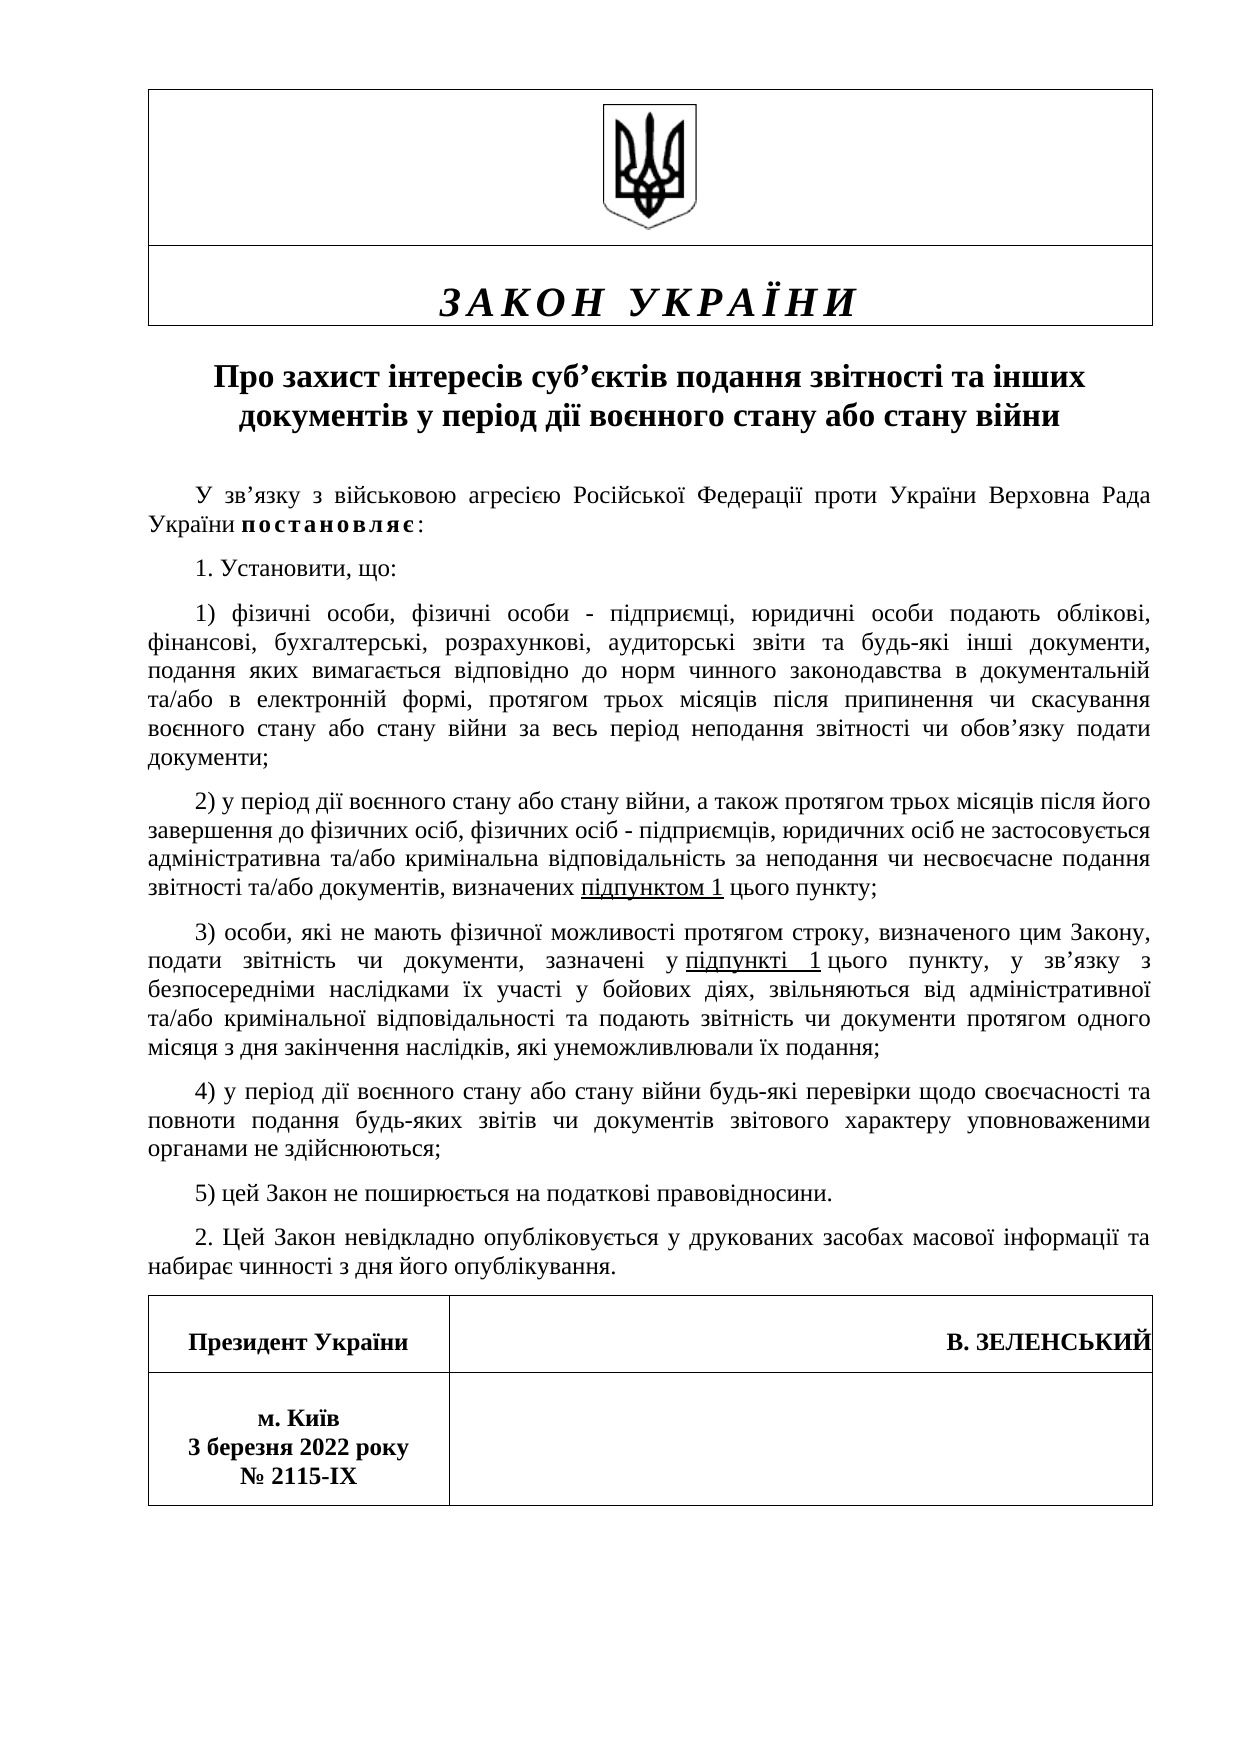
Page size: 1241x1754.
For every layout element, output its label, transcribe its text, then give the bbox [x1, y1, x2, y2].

text 2. Цей Закон невідкладно опубліковується у друкованих засобах масової інформації та набирає чинності з дня його опублікування. [148, 1222, 1152, 1280]
text 3) особи, які не мають фізичної можливості протягом строку, визначеного цим Закону, подати звітність чи документи, зазначені у підпункті 1 цього пункту, у зв’язку з безпосередніми наслідками їх участі у бойових діях, звільняються від адміністративної та/або кримінальної відповідальності та подають звітність чи документи протягом одного місяця з дня закінчення наслідків, які унеможливлювали їх подання; [148, 917, 1152, 1060]
picture [603, 104, 697, 230]
table_cell м. Київ 3 березня 2022 року № 2115-IX [149, 1373, 449, 1505]
table_header Президент України [149, 1296, 449, 1371]
text 5) цей Закон не поширюється на податкові правовідносини. [148, 1178, 1152, 1207]
text Про захист інтересів суб’єктів подання звітності та інших документів у період дії воєнного стану або стану війни [194, 357, 1105, 433]
text 1. Установити, що: [148, 553, 1152, 582]
text 2) у період дії воєнного стану або стану війни, а також протягом трьох місяців після його завершення до фізичних осіб, фізичних осіб - підприємців, юридичних осіб не застосовується адміністративна та/або кримінальна відповідальність за неподання чи несвоєчасне подання звітності та/або документів, визначених підпунктом 1 цього пункту; [148, 786, 1152, 901]
text 4) у період дії воєнного стану або стану війни будь-які перевірки щодо своєчасності та повноти подання будь-яких звітів чи документів звітового характеру уповноваженими органами не здійснюються; [148, 1076, 1152, 1162]
text У зв’язку з військовою агресією Російської Федерації проти України Верховна Рада України постановляє: [148, 480, 1152, 538]
table_cell ЗАКОН УКРАЇНИ [149, 246, 1152, 325]
text 1) фізичні особи, фізичні особи - підприємці, юридичні особи подають облікові, фінансові, бухгалтерські, розрахункові, аудиторські звіти та будь-які інші документи, подання яких вимагається відповідно до норм чинного законодавства в документальній та/або в електронній формі, протягом трьох місяців після припинення чи скасування воєнного стану або стану війни за весь період неподання звітності чи обов’язку подати документи; [148, 598, 1152, 770]
table_header [149, 90, 1152, 245]
table_cell [450, 1373, 1152, 1505]
table_header В. ЗЕЛЕНСЬКИЙ [450, 1296, 1152, 1371]
